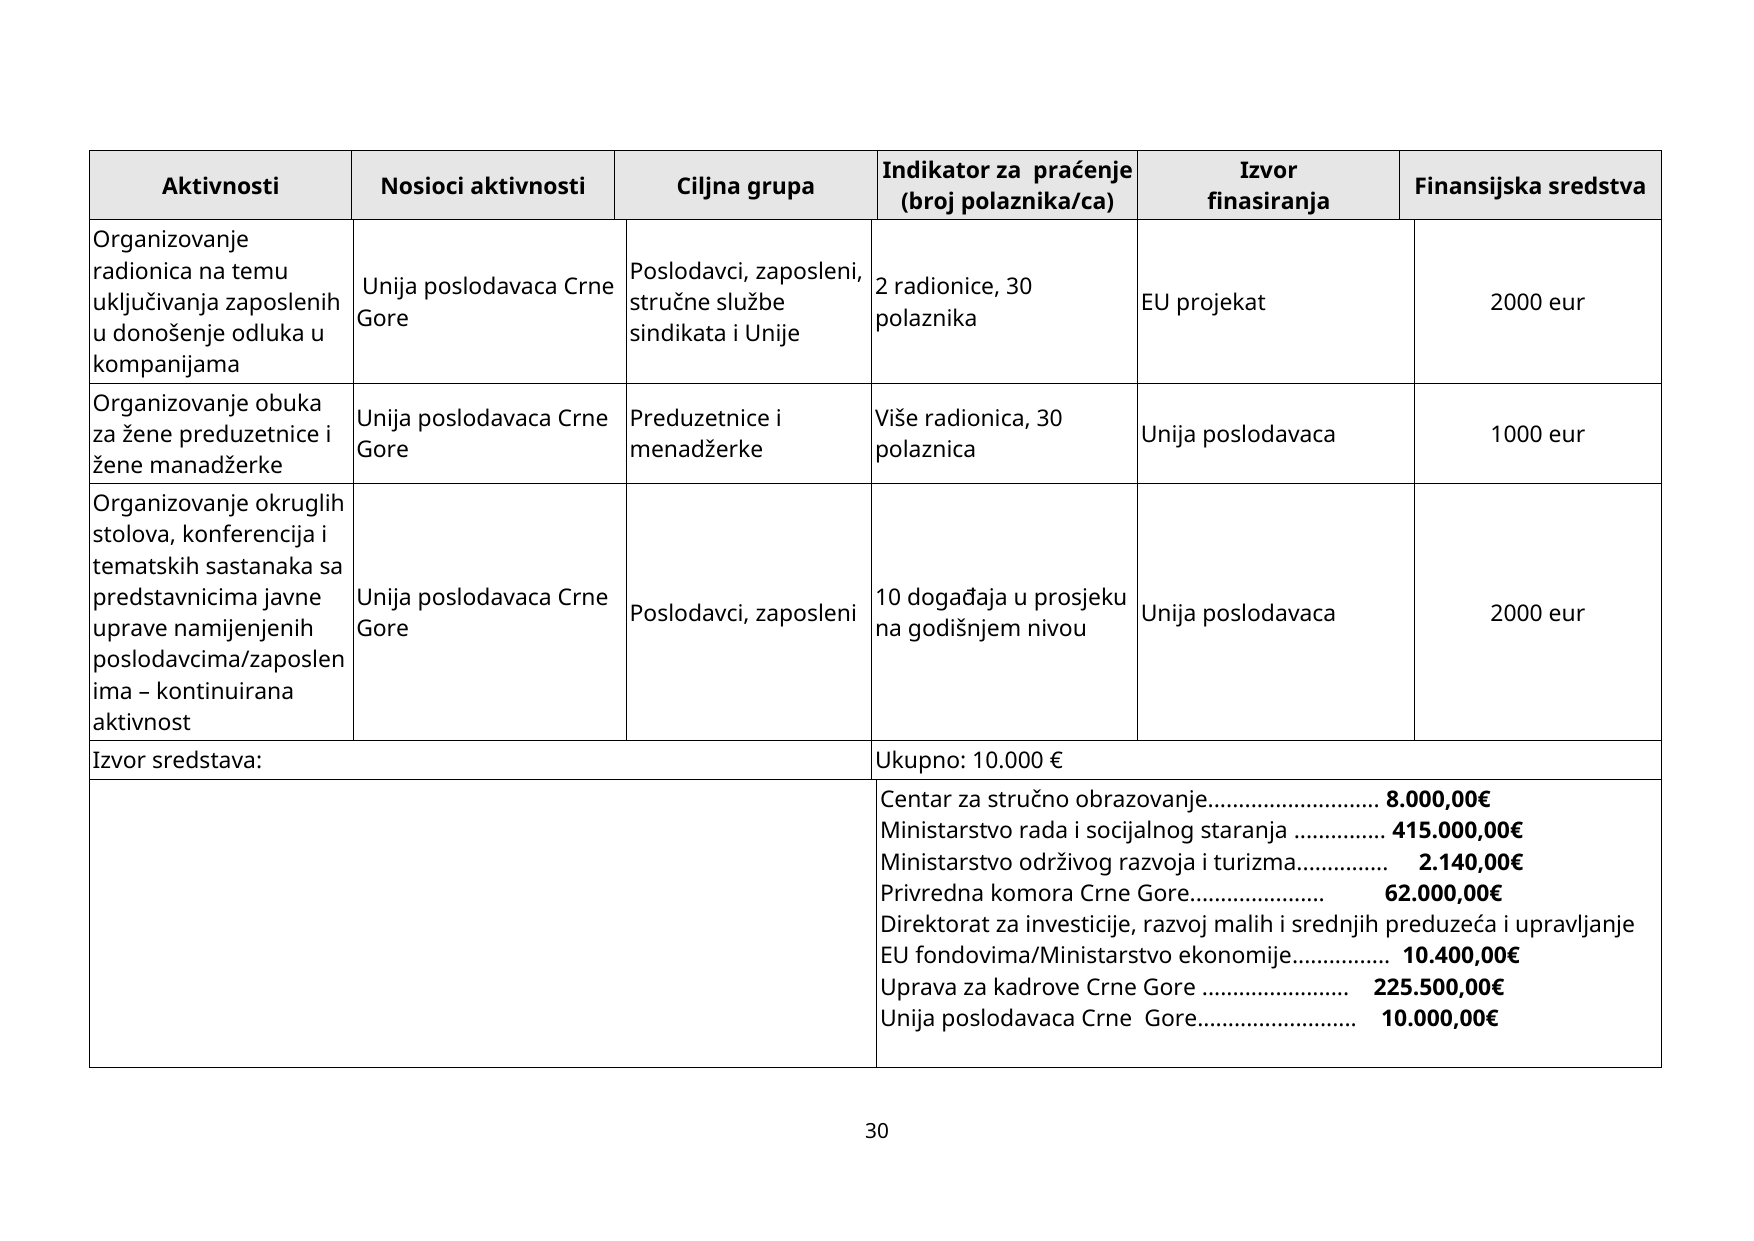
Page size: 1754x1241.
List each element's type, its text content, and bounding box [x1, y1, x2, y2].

table_cell 1000 eur [1415, 384, 1661, 483]
table_cell 2000 eur [1415, 484, 1661, 740]
table_header Nosioci aktivnosti [352, 151, 614, 219]
table_cell Unija poslodavaca Crne Gore [354, 484, 626, 740]
table_cell Centar za stručno obrazovanje............................ 8.000,00€ Ministarstvo rada i socijalnog staranja ............... 415.000,00€ Ministarstvo održivog razvoja i turizma............... 2.140,00€ Privredna komora Crne Gore...................... 62.000,00€ Direktorat za investicije, razvoj malih i srednjih preduzeća i upravljanje EU fondovima/Ministarstvo ekonomije................ 10.400,00€ Uprava za kadrove Crne Gore ........................ 225.500,00€ Unija poslodavaca Crne Gore.......................... 10.000,00€ [877, 780, 1661, 1067]
table_cell Organizovanje okruglih stolova, konferencija i tematskih sastanaka sa predstavnicima javne uprave namijenjenih poslodavcima/zaposlenima – kontinuirana aktivnost [90, 484, 353, 740]
table_header Izvor finasiranja [1138, 151, 1399, 219]
table_cell [90, 780, 876, 1067]
table_cell Ukupno: 10.000 € [872, 741, 1661, 779]
table_cell Organizovanje obuka za žene preduzetnice i žene manadžerke [90, 384, 353, 483]
table_cell EU projekat [1138, 220, 1414, 382]
table_cell Unija poslodavaca [1138, 384, 1414, 483]
table_cell 10 događaja u prosjeku na godišnjem nivou [872, 484, 1137, 740]
table_cell Više radionica, 30 polaznica [872, 384, 1137, 483]
table_cell Unija poslodavaca Crne Gore [354, 384, 626, 483]
table_cell Poslodavci, zaposleni, stručne službe sindikata i Unije [627, 220, 871, 382]
table_cell Poslodavci, zaposleni [627, 484, 871, 740]
table_cell Unija poslodavaca Crne Gore [354, 220, 626, 382]
table_cell Unija poslodavaca [1138, 484, 1414, 740]
table_cell 2 radionice, 30 polaznika [872, 220, 1137, 382]
table_header Finansijska sredstva [1400, 151, 1661, 219]
table_header Aktivnosti [90, 151, 351, 219]
table_cell Izvor sredstava: [90, 741, 871, 779]
table_cell Organizovanje radionica na temu uključivanja zaposlenih u donošenje odluka u kompanijama [90, 220, 353, 382]
table_cell 2000 eur [1415, 220, 1661, 382]
table_header Ciljna grupa [615, 151, 877, 219]
table_cell Preduzetnice i menadžerke [627, 384, 871, 483]
table_header Indikator za praćenje (broj polaznika/ca) [878, 151, 1137, 219]
